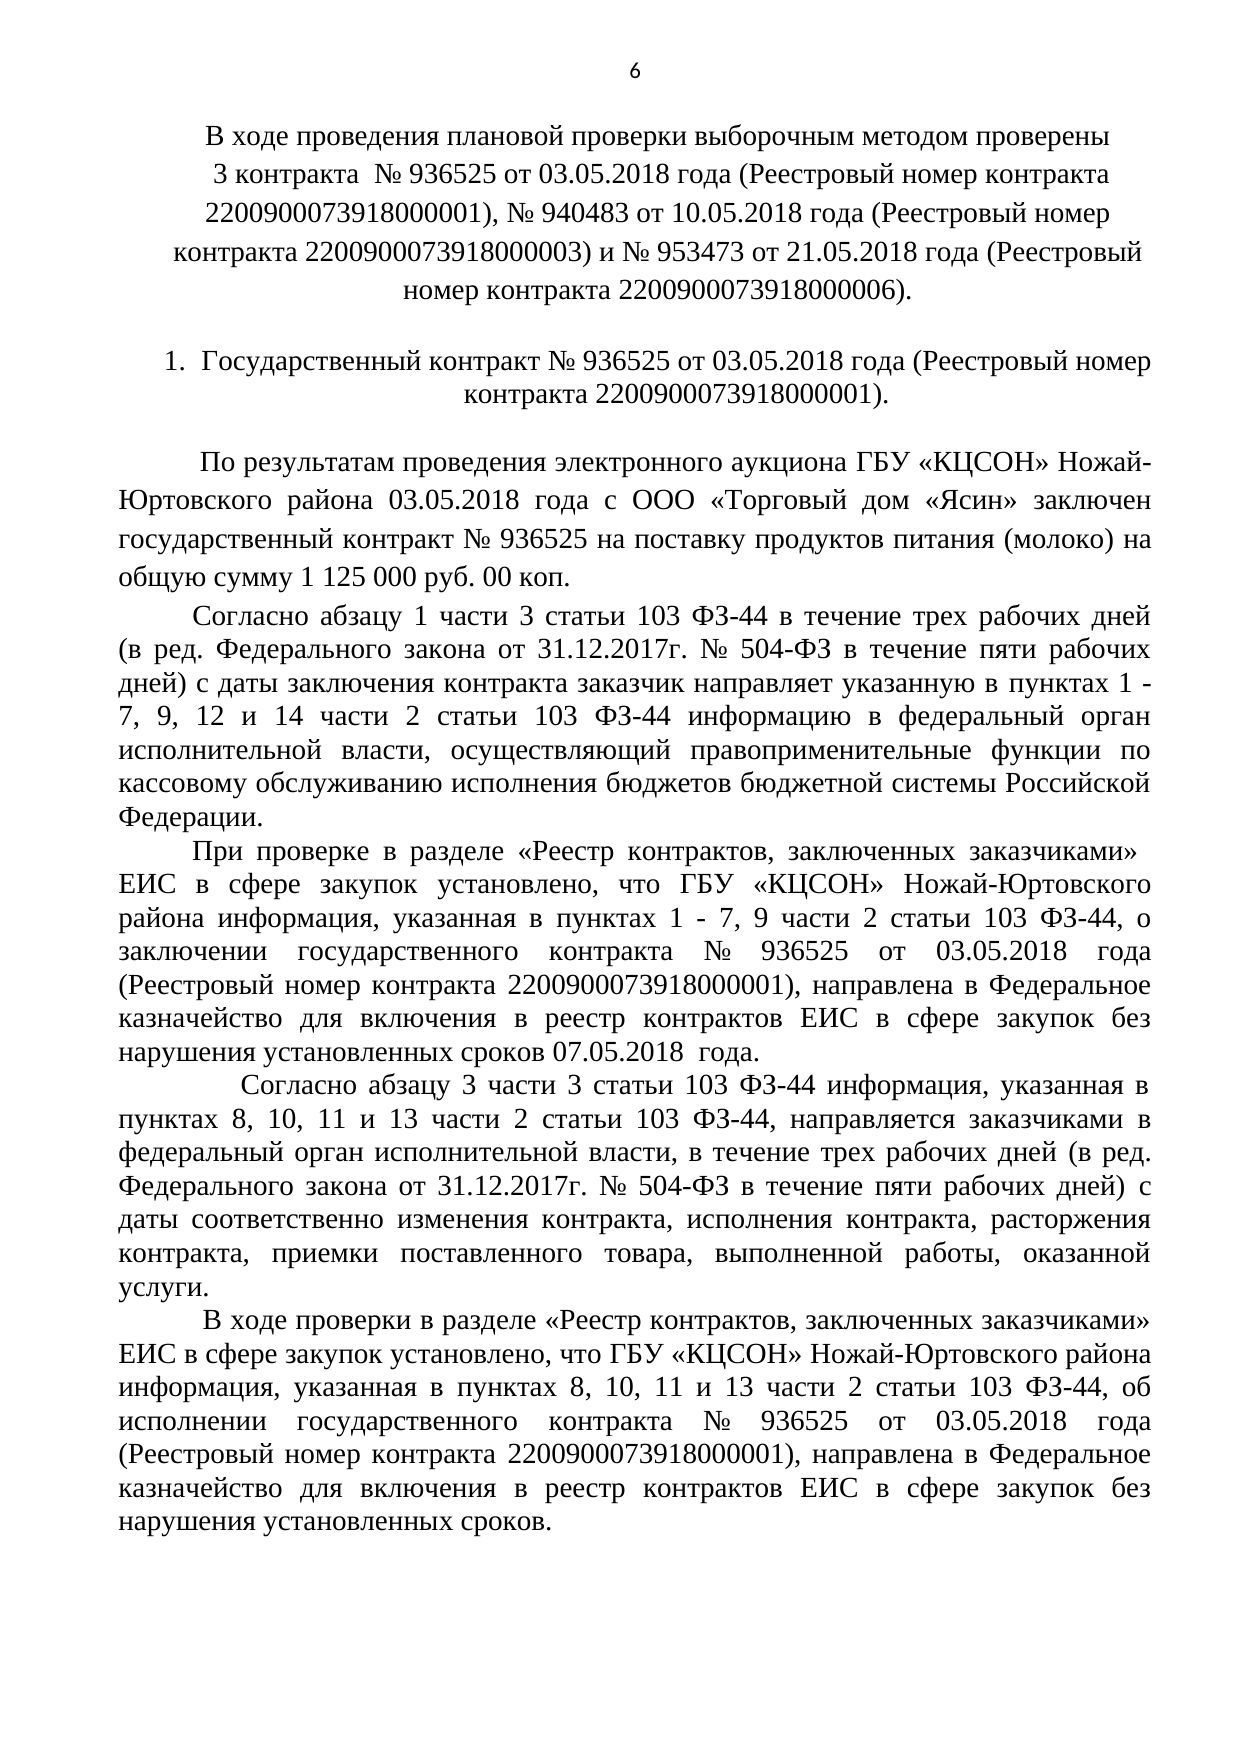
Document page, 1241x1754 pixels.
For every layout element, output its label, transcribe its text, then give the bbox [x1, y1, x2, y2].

text Согласно абзацу 3 части 3 статьи 103 ФЗ-44 информация, указанная в пунктах 8, 10, 11 и 13 части 2 статьи 103 ФЗ-44, направляется заказчиками в федеральный орган исполнительной власти, в течение трех рабочих дней (в ред. Федерального закона от 31.12.2017г. № 504-ФЗ в течение пяти рабочих дней) с даты соответственно изменения контракта, исполнения контракта, расторжения контракта, приемки поставленного товара, выполненной работы, оказанной услуги. [118, 1067, 1152, 1302]
text Согласно абзацу 1 части 3 статьи 103 ФЗ-44 в течение трех рабочих дней (в ред. Федерального закона от 31.12.2017г. № 504-ФЗ в течение пяти рабочих дней) с даты заключения контракта заказчик направляет указанную в пунктах 1 - 7, 9, 12 и 14 части 2 статьи 103 ФЗ-44 информацию в федеральный орган исполнительной власти, осуществляющий правоприменительные функции по кассовому обслуживанию исполнения бюджетов бюджетной системы Российской Федерации. [118, 598, 1152, 833]
text В ходе проведения плановой проверки выборочным методом проверены 3 контракта № 936525 от 03.05.2018 года (Реестровый номер контракта 2200900073918000001), № 940483 от 10.05.2018 года (Реестровый номер контракта 2200900073918000003) и № 953473 от 21.05.2018 года (Реестровый номер контракта 2200900073918000006). [163, 118, 1152, 306]
text При проверке в разделе «Реестр контрактов, заключенных заказчиками» ЕИС в сфере закупок установлено, что ГБУ «КЦСОН» Ножай-Юртовского района информация, указанная в пунктах 1 - 7, 9 части 2 статьи 103 ФЗ-44, о заключении государственного контракта № 936525 от 03.05.2018 года (Реестровый номер контракта 2200900073918000001), направлена в Федеральное казначейство для включения в реестр контрактов ЕИС в сфере закупок без нарушения установленных сроков 07.05.2018 года. [118, 833, 1152, 1067]
text По результатам проведения электронного аукциона ГБУ «КЦСОН» Ножай-Юртовского района 03.05.2018 года с ООО «Торговый дом «Ясин» заключен государственный контракт № 936525 на поставку продуктов питания (молоко) на общую сумму 1 125 000 руб. 00 коп. [118, 444, 1152, 593]
text В ходе проверки в разделе «Реестр контрактов, заключенных заказчиками» ЕИС в сфере закупок установлено, что ГБУ «КЦСОН» Ножай-Юртовского района информация, указанная в пунктах 8, 10, 11 и 13 части 2 статьи 103 ФЗ-44, об исполнении государственного контракта № 936525 от 03.05.2018 года (Реестровый номер контракта 2200900073918000001), направлена в Федеральное казначейство для включения в реестр контрактов ЕИС в сфере закупок без нарушения установленных сроков. [118, 1302, 1152, 1537]
list Государственный контракт № 936525 от 03.05.2018 года (Реестровый номер контракта 2200900073918000001). [843, 343, 1152, 410]
list Государственный контракт № 936525 от 03.05.2018 года (Реестровый номер контракта 2200900073918000001). [163, 343, 595, 410]
